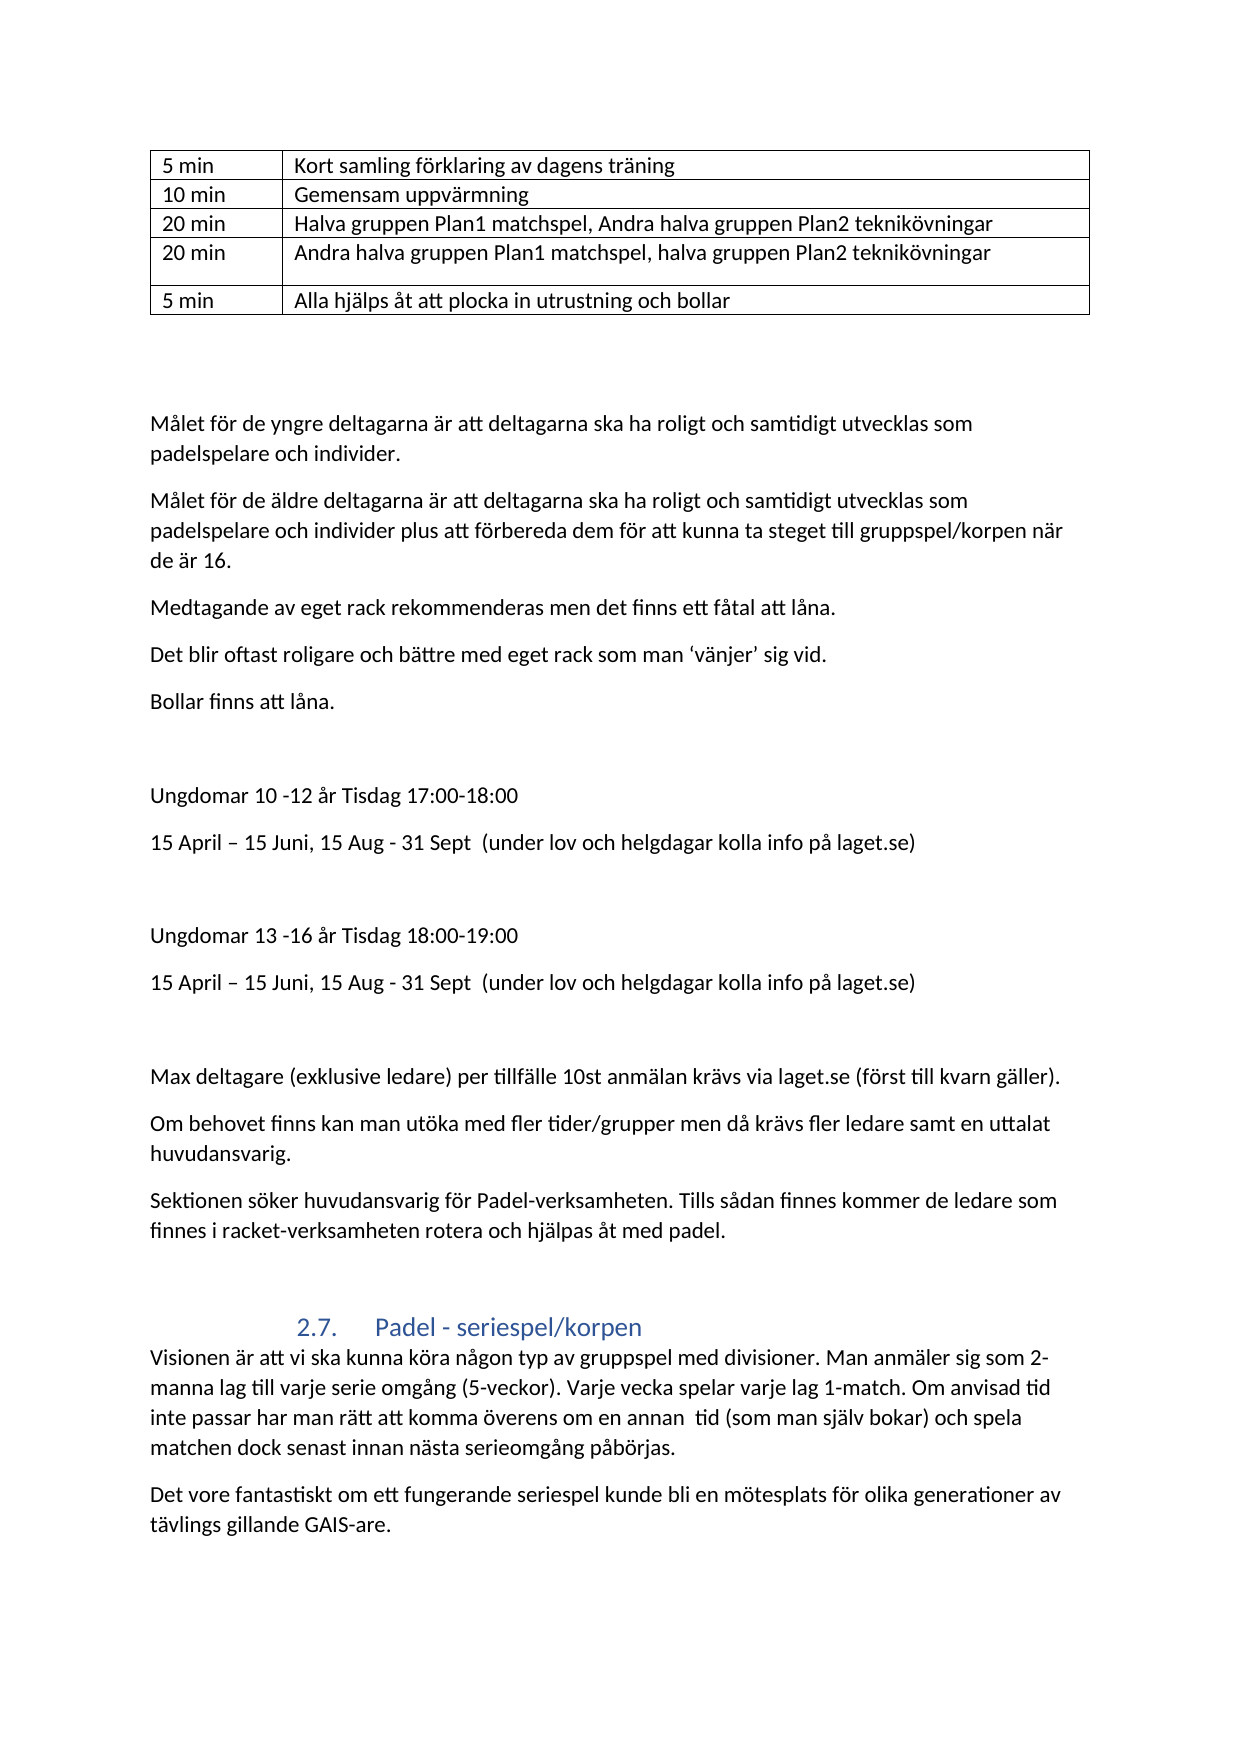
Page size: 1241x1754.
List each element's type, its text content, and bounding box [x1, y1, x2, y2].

text 15 April – 15 Juni, 15 Aug - 31 Sept (under lov och helgdagar kolla info på laget.se) [150, 828, 1090, 856]
table_cell 10 min [151, 180, 282, 208]
text Visionen är att vi ska kunna köra någon typ av gruppspel med divisioner. Man anmäler sig som 2-manna lag till varje serie omgång (5-veckor). Varje vecka spelar varje lag 1-match. Om anvisad tid inte passar har man rätt att komma överens om en annan tid (som man själv bokar) och spela matchen dock senast innan nästa serieomgång påbörjas. [150, 1343, 1090, 1462]
text 15 April – 15 Juni, 15 Aug - 31 Sept (under lov och helgdagar kolla info på laget.se) [150, 968, 1090, 996]
table_cell Alla hjälps åt att plocka in utrustning och bollar [283, 286, 1089, 314]
table_cell Gemensam uppvärmning [283, 180, 1089, 208]
text Målet för de äldre deltagarna är att deltagarna ska ha roligt och samtidigt utvecklas som padelspelare och individer plus att förbereda dem för att kunna ta steget till gruppspel/korpen när de är 16. [150, 486, 1090, 574]
text Max deltagare (exklusive ledare) per tillfälle 10st anmälan krävs via laget.se (först till kvarn gäller). [150, 1062, 1090, 1090]
text Bollar finns att låna. [150, 687, 1090, 715]
text Ungdomar 13 -16 år Tisdag 18:00-19:00 [150, 921, 1090, 949]
text Målet för de yngre deltagarna är att deltagarna ska ha roligt och samtidigt utvecklas som padelspelare och individer. [150, 409, 1090, 467]
text Det blir oftast roligare och bättre med eget rack som man ‘vänjer’ sig vid. [150, 640, 1090, 668]
table_cell Kort samling förklaring av dagens träning [283, 151, 1089, 179]
subtitle Padel - seriespel/korpen [337, 1310, 1090, 1343]
text Medtagande av eget rack rekommenderas men det finns ett fåtal att låna. [150, 593, 1090, 621]
text Ungdomar 10 -12 år Tisdag 17:00-18:00 [150, 781, 1090, 809]
table_cell 5 min [151, 286, 282, 314]
text Det vore fantastiskt om ett fungerande seriespel kunde bli en mötesplats för olika generationer av tävlings gillande GAIS-are. [150, 1480, 1090, 1539]
text Sektionen söker huvudansvarig för Padel-verksamheten. Tills sådan finnes kommer de ledare som finnes i racket-verksamheten rotera och hjälpas åt med padel. [150, 1186, 1090, 1244]
table_cell 20 min [151, 238, 282, 285]
table_cell 5 min [151, 151, 282, 179]
table_cell 20 min [151, 209, 282, 237]
text Om behovet finns kan man utöka med fler tider/grupper men då krävs fler ledare samt en uttalat huvudansvarig. [150, 1109, 1090, 1167]
table_cell Halva gruppen Plan1 matchspel, Andra halva gruppen Plan2 teknikövningar [283, 209, 1089, 237]
table_cell Andra halva gruppen Plan1 matchspel, halva gruppen Plan2 teknikövningar [283, 238, 1089, 285]
